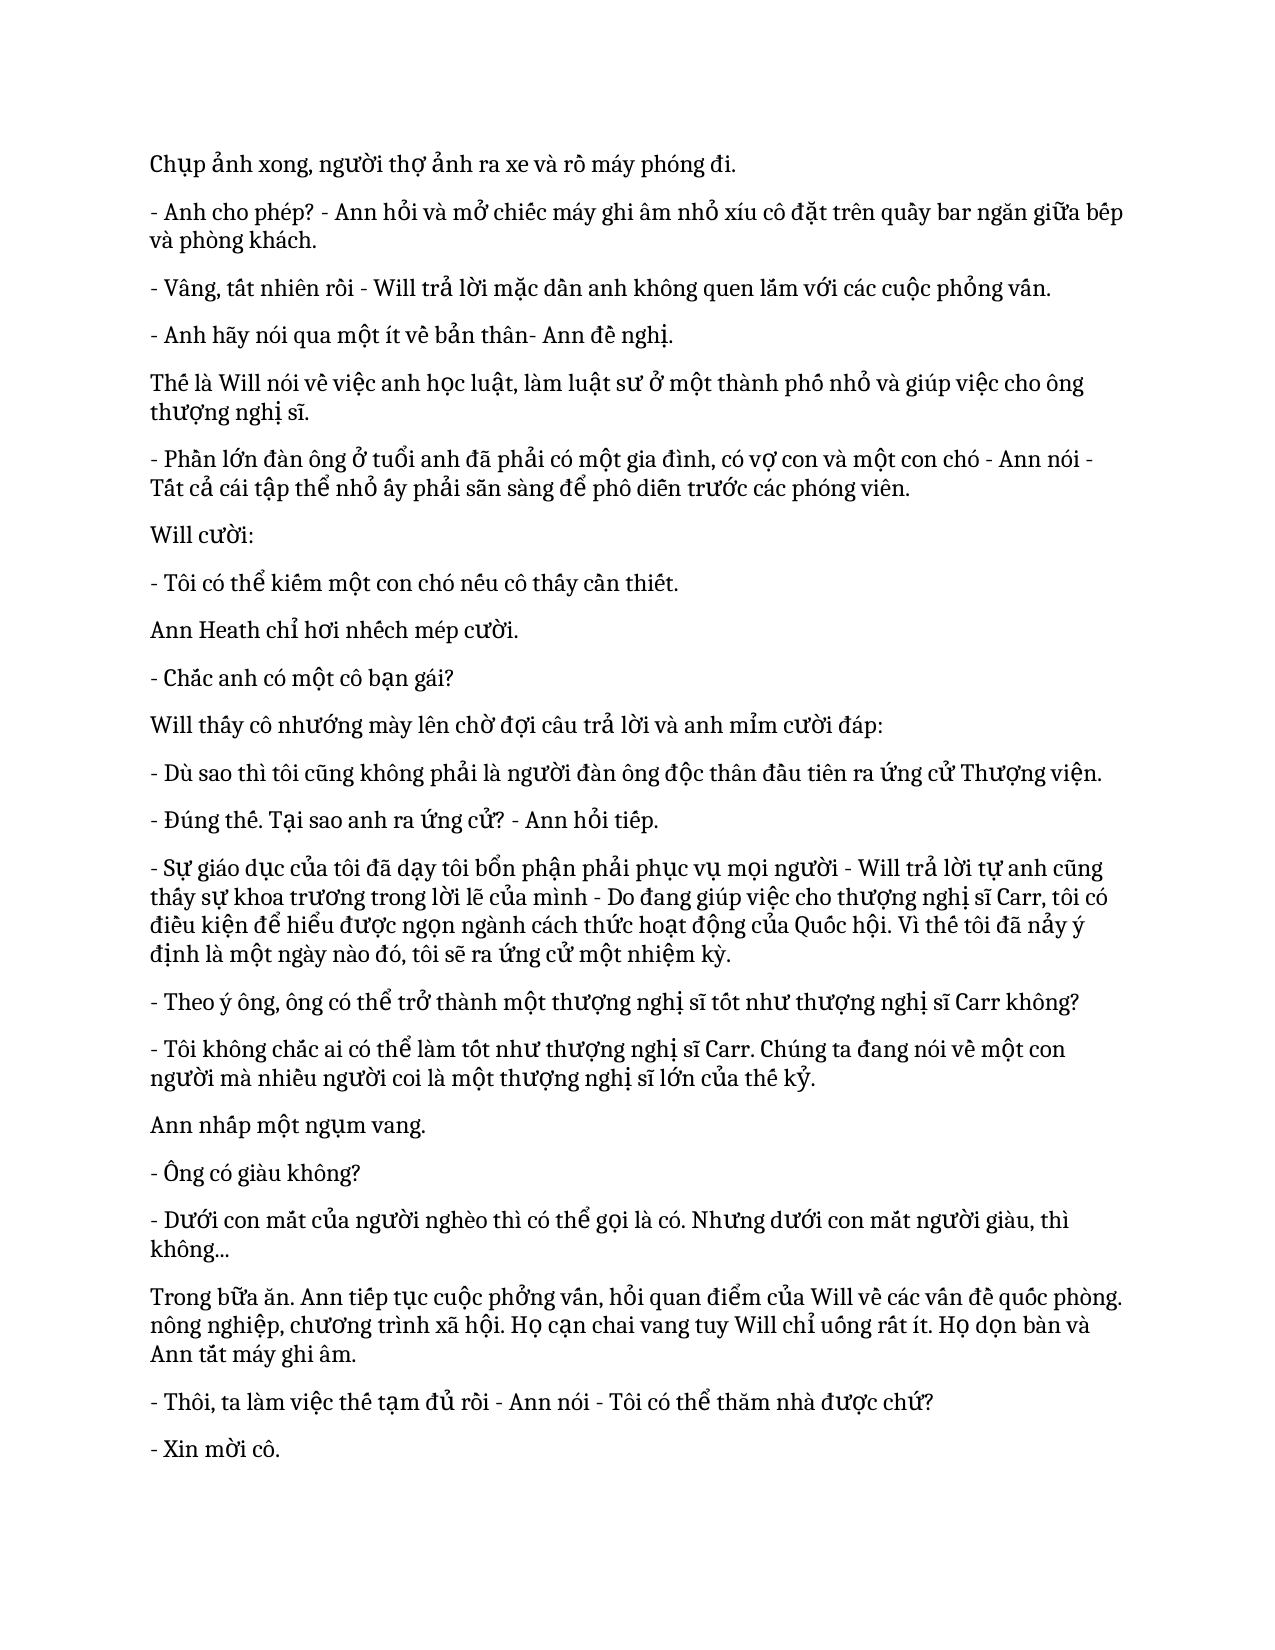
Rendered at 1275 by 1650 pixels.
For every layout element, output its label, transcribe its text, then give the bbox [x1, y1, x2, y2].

text Ann Heath chỉ hơi nhếch mép cười. [150, 616, 1125, 645]
text - Anh cho phép? - Ann hỏi và mở chiếc máy ghi âm nhỏ xíu cô đặt trên quầy bar ngăn giữa bếp và phòng khách. [150, 197, 1125, 255]
text Chụp ảnh xong, người thợ ảnh ra xe và rồ máy phóng đi. [150, 150, 1125, 179]
text - Sự giáo dục của tôi đã dạy tôi bổn phận phải phục vụ mọi người - Will trả lời tự anh cũng thấy sự khoa trương trong lời lẽ của mình - Do đang giúp việc cho thượng nghị sĩ Carr, tôi có điều kiện để hiểu được ngọn ngành cách thức hoạt động của Quốc hội. Vì thế tôi đã nảy ý định là một ngày nào đó, tôi sẽ ra ứng cử một nhiệm kỳ. [150, 854, 1125, 969]
text - Ông có giàu không? [150, 1159, 1125, 1187]
text - Xin mời cô. [150, 1435, 1125, 1464]
text - Đúng thế. Tại sao anh ra ứng cử? - Ann hỏi tiếp. [150, 806, 1125, 835]
text Trong bữa ăn. Ann tiếp tục cuộc phởng vấn, hỏi quan điểm của Will về các vấn đề quốc phòng. nông nghiệp, chương trình xã hội. Họ cạn chai vang tuy Will chỉ uống rất ít. Họ dọn bàn và Ann tắt máy ghi âm. [150, 1282, 1125, 1369]
text - Tôi có thể kiếm một con chó nếu cô thấy cần thiết. [150, 569, 1125, 597]
text Will thấy cô nhướng mày lên chờ đợi câu trả lời và anh mỉm cười đáp: [150, 711, 1125, 740]
text Ann nhấp một ngụm vang. [150, 1111, 1125, 1140]
text - Dù sao thì tôi cũng không phải là người đàn ông độc thân đầu tiên ra ứng cử Thượng viện. [150, 759, 1125, 787]
text - Chắc anh có một cô bạn gái? [150, 664, 1125, 692]
text - Theo ý ông, ông có thể trở thành một thượng nghị sĩ tốt như thượng nghị sĩ Carr không? [150, 987, 1125, 1016]
text - Phần lớn đàn ông ở tuổi anh đã phải có một gia đình, có vợ con và một con chó - Ann nói - Tất cả cái tập thể nhỏ ấy phải sẵn sàng để phô diễn trước các phóng viên. [150, 445, 1125, 502]
text - Tôi không chắc ai có thể làm tốt như thượng nghị sĩ Carr. Chúng ta đang nói về một con người mà nhiều người coi là một thượng nghị sĩ lớn của thế kỷ. [150, 1035, 1125, 1092]
text - Vâng, tất nhiên rồi - Will trả lời mặc dần anh không quen lắm với các cuộc phỏng vấn. [150, 274, 1125, 302]
text - Anh hãy nói qua một ít về bản thân- Ann đề nghị. [150, 321, 1125, 350]
text - Dưới con mắt của người nghèo thì có thể gọi là có. Nhưng dưới con mắt người giàu, thì không... [150, 1206, 1125, 1264]
text - Thôi, ta làm việc thế tạm đủ rồi - Ann nói - Tôi có thể thăm nhà được chứ? [150, 1387, 1125, 1416]
text Will cười: [150, 521, 1125, 550]
text Thế là Will nói về việc anh học luật, làm luật sư ở một thành phố nhỏ và giúp việc cho ông thượng nghị sĩ. [150, 369, 1125, 426]
